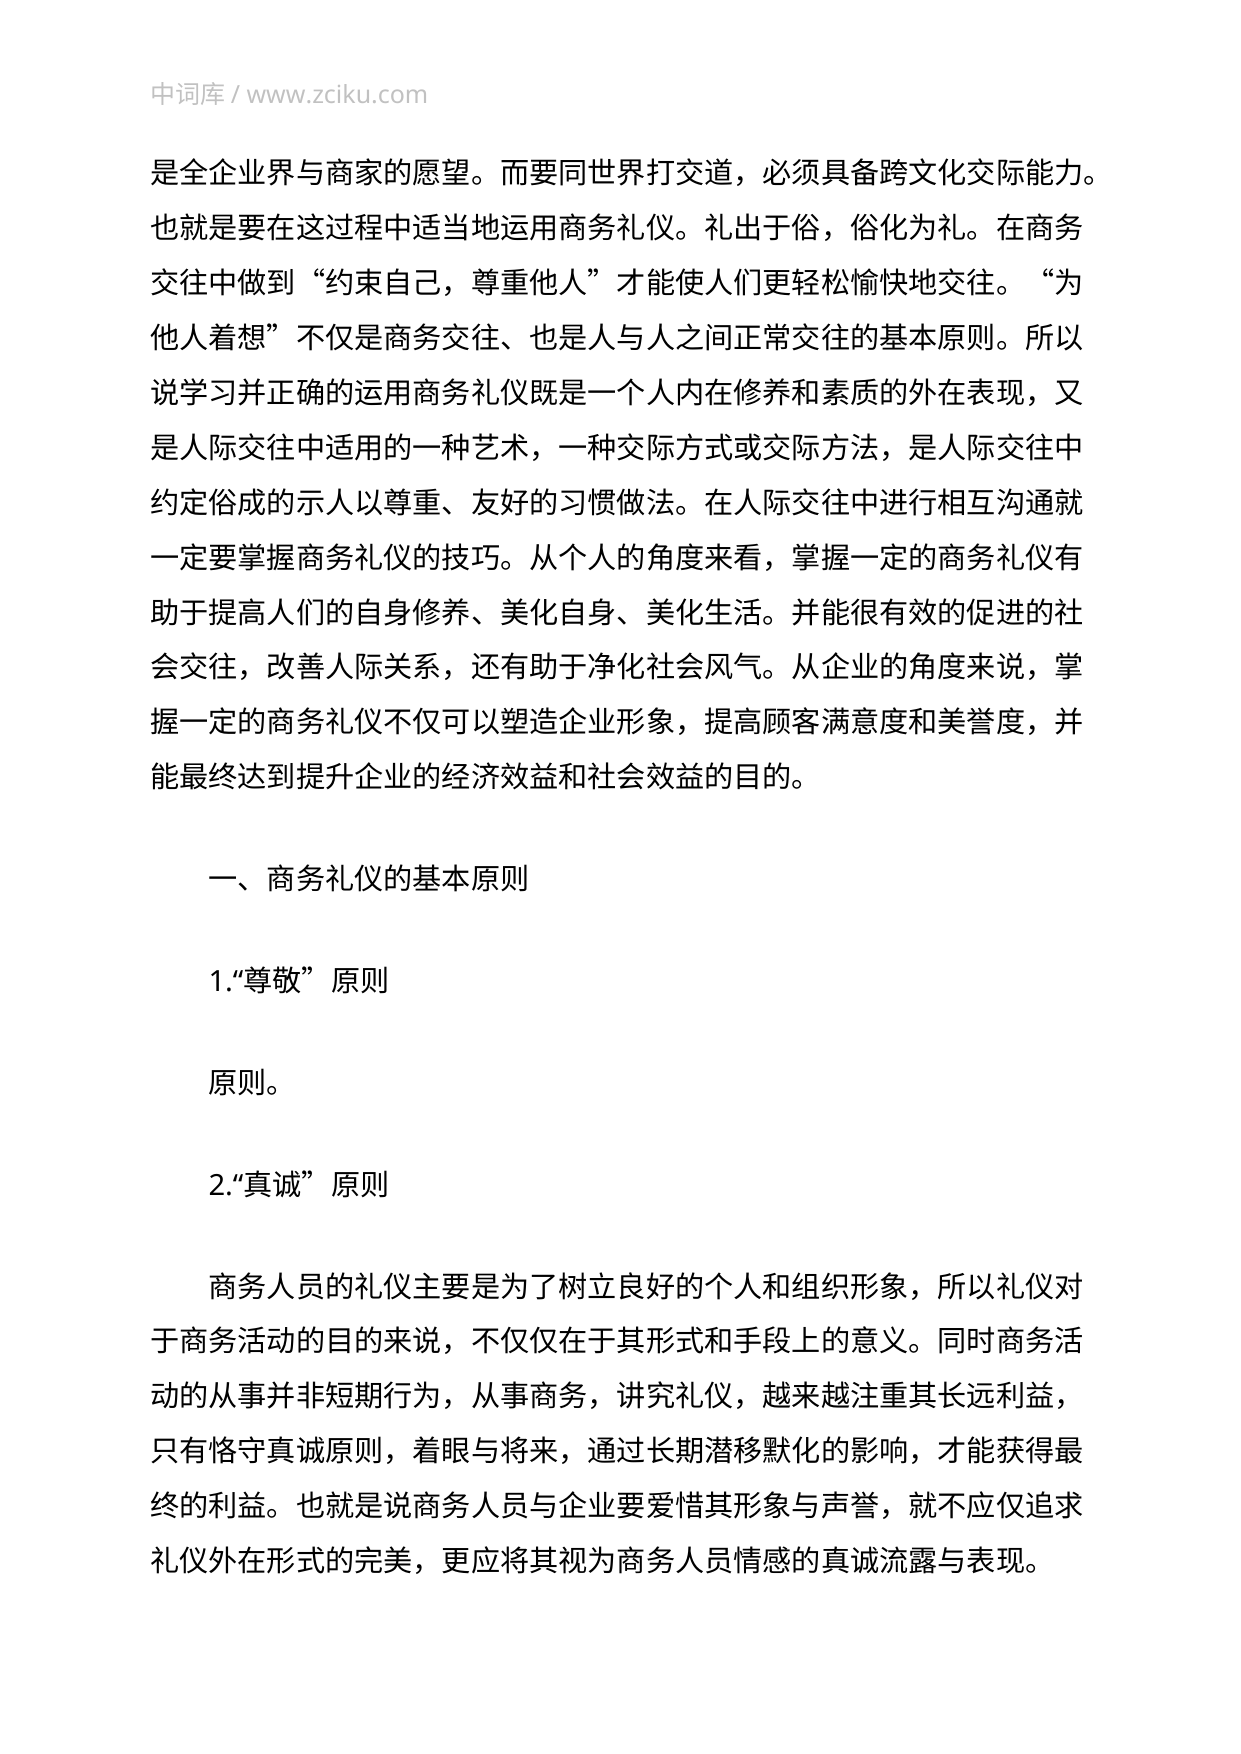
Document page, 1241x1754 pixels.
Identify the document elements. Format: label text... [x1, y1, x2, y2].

text 1.“尊敬”原则 [150, 957, 1090, 1000]
text 一、商务礼仪的基本原则 [150, 856, 1090, 898]
text 商务人员的礼仪主要是为了树立良好的个人和组织形象，所以礼仪对于商务活动的目的来说，不仅仅在于其形式和手段上的意义。同时商务活动的从事并非短期行为，从事商务，讲究礼仪，越来越注重其长远利益，只有恪守真诚原则，着眼与将来，通过长期潜移默化的影响，才能获得最终的利益。也就是说商务人员与企业要爱惜其形象与声誉，就不应仅追求礼仪外在形式的完美，更应将其视为商务人员情感的真诚流露与表现。 [150, 1263, 1090, 1580]
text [150, 150, 1090, 796]
text 原则。 [150, 1059, 1090, 1102]
text 2.“真诚”原则 [150, 1161, 1090, 1203]
